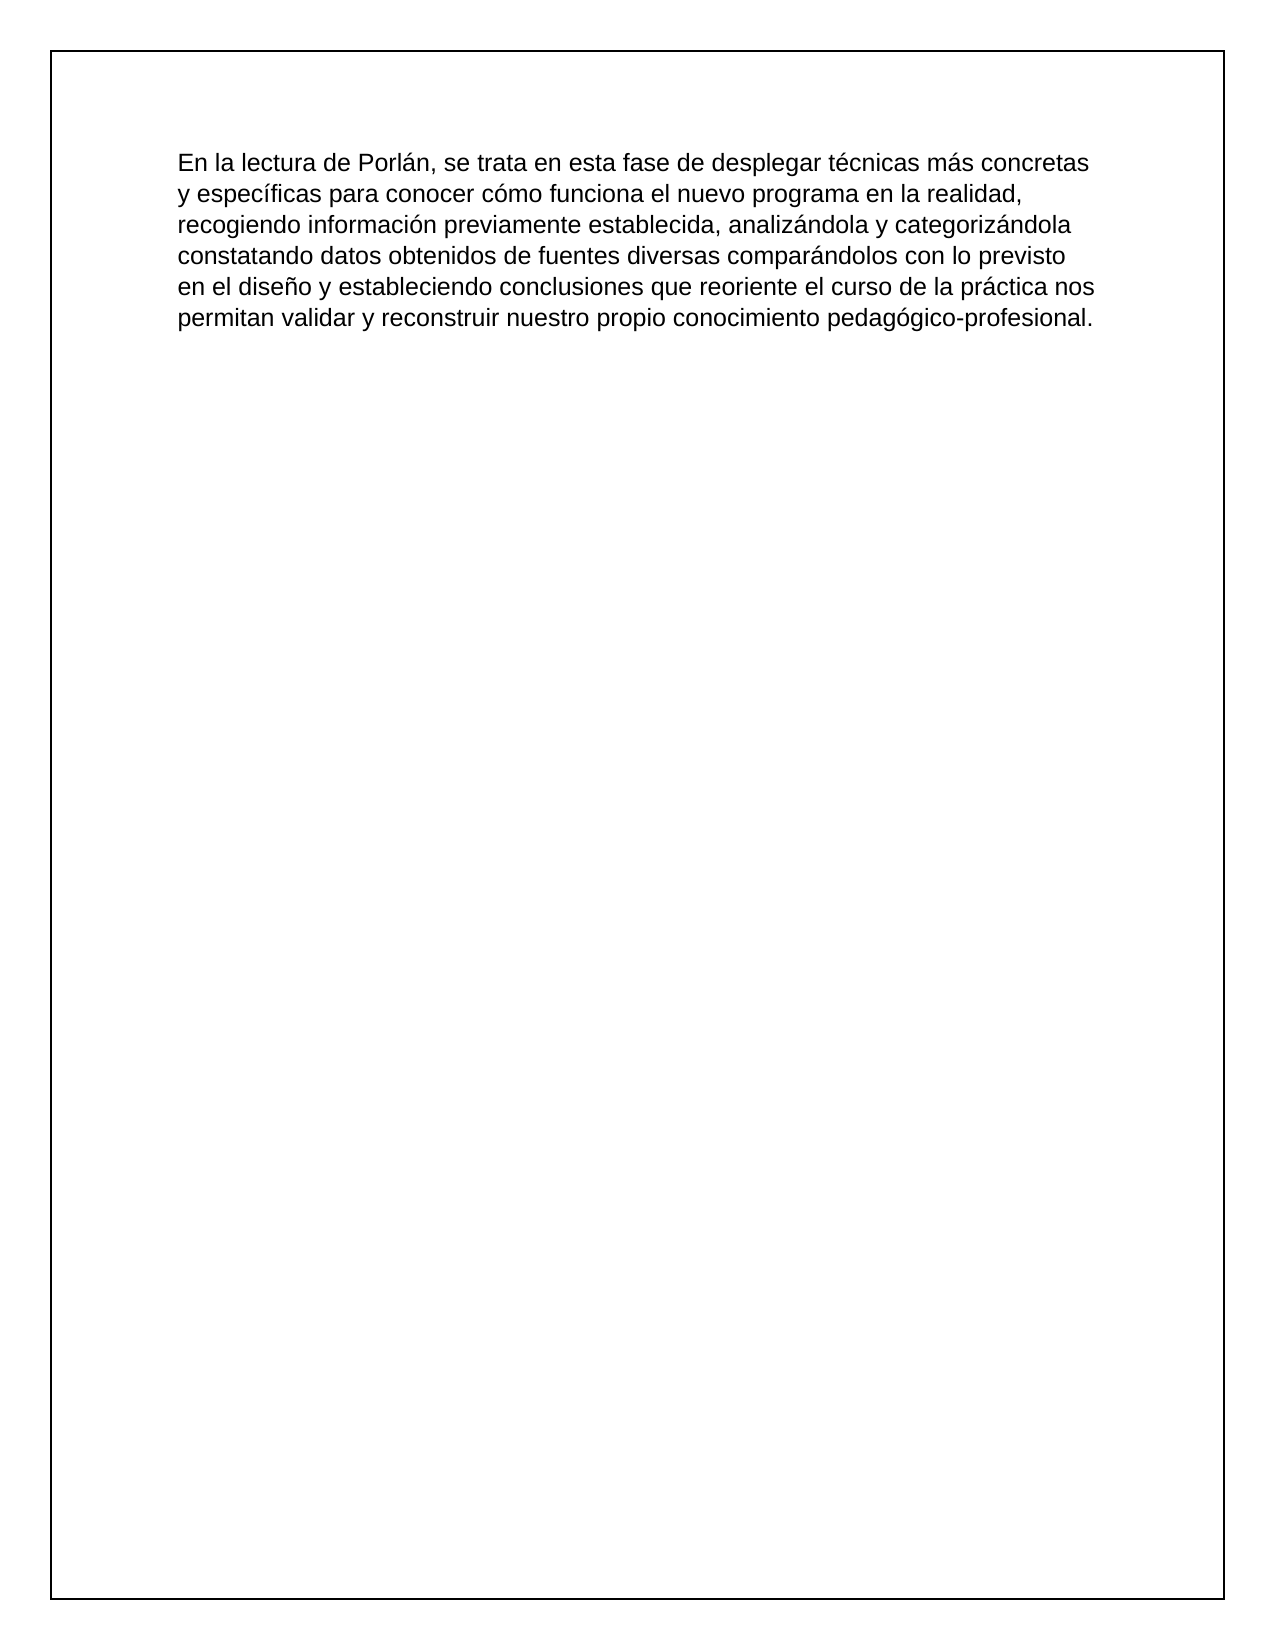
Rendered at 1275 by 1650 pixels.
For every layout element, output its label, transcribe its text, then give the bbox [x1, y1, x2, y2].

text En la lectura de Porlán, se trata en esta fase de desplegar técnicas más concretas y específicas para conocer cómo funciona el nuevo programa en la realidad, recogiendo información previamente establecida, analizándola y categorizándola constatando datos obtenidos de fuentes diversas comparándolos con lo previsto en el diseño y estableciendo conclusiones que reoriente el curso de la práctica nos permitan validar y reconstruir nuestro propio conocimiento pedagógico-profesional. [177, 148, 1098, 332]
